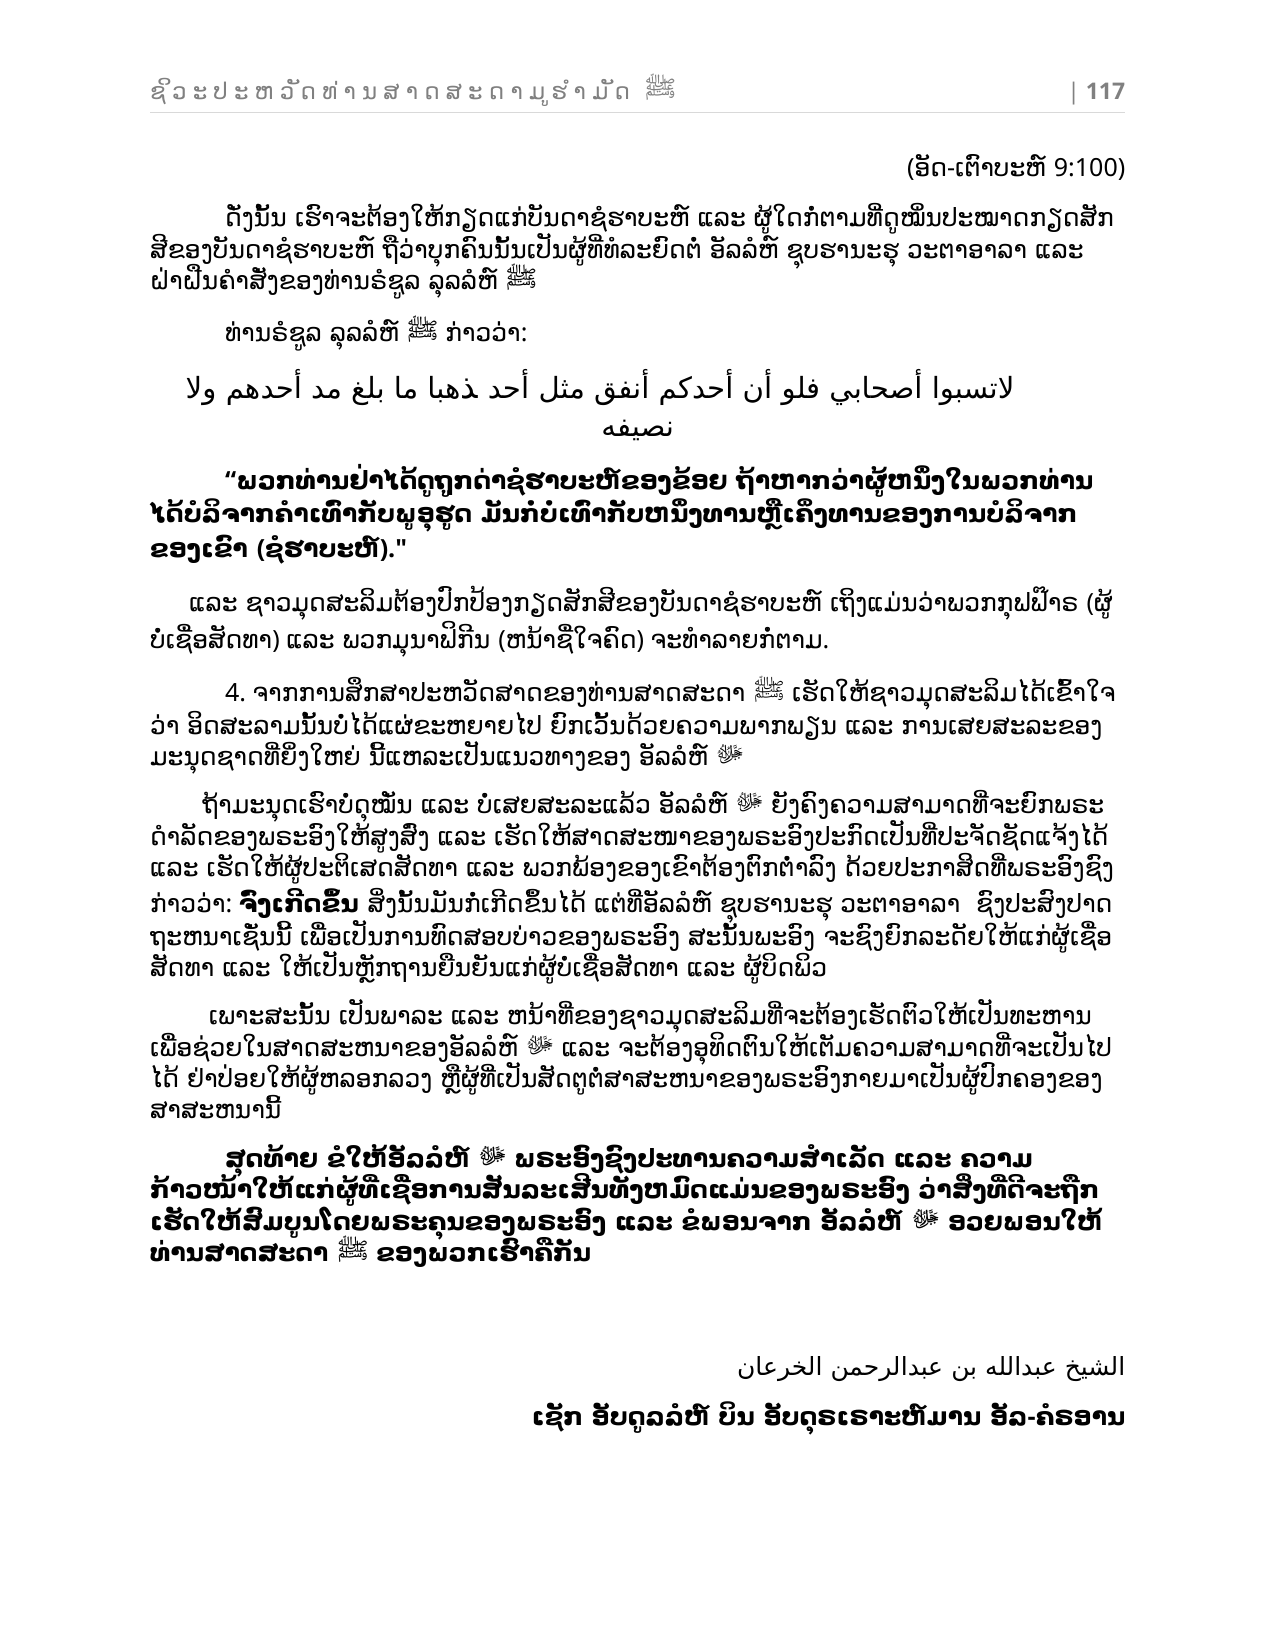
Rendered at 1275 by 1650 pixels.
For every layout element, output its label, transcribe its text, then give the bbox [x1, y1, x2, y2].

text 4. ຈາກການສຶກສາປະຫວັດສາດຂອງທ່ານສາດສະດາ ﷺ ເຮັດໃຫ້ຊາວມຸດສະລິມໄດ້ເຂົ້າໃຈວ່າ ອິດສະລາມນັ້ນບໍ່ໄດ້ແຜ່ຂະຫຍາຍໄປ ຍົກເວັ້ນດ້ວຍຄວາມພາກພຽນ ແລະ ການເສຍສະລະຂອງມະນຸດຊາດທີ່ຍິ່ງໃຫຍ່ ນີ້ແຫລະເປັນແນວທາງຂອງ ອັລລໍຫ໌ ﷻ [150, 675, 1125, 772]
text ເພາະສະນັ້ນ ເປັນພາລະ ແລະ ຫນ້າທີ່ຂອງຊາວມຸດສະລິມທີ່ຈະຕ້ອງເຮັດຕົວໃຫ້ເປັນທະຫານເພື່ອຊ່ວຍໃນສາດສະຫນາຂອງອັລລໍຫ໌ ﷻ ແລະ ຈະຕ້ອງອຸທິດຕົນໃຫ້ເຕັມຄວາມສາມາດທີ່ຈະເປັນໄປໄດ້ ຢ່າປ່ອຍໃຫ້ຜູ້ຫລອກລວງ ຫຼືຜູ້ທີ່ເປັນສັດຕູຕໍ່ສາສະຫນາຂອງພຣະອົງກາຍມາເປັນຜູ້ປົກຄອງຂອງສາສະຫນານີ້ [150, 1001, 1125, 1125]
text “ພວກທ່ານຢ່າ​ໄດ້ດູ​ຖູກ​ດ່າຊໍຮາບະຫ໌​ຂອງ​ຂ້ອຍ ຖ້າ​ຫາກ​ວ່າ​ຜູ້​ຫນຶ່ງ​ໃນ​ພວກ​ທ່ານໄດ້​ບໍ​ລິ​ຈາກ​ຄໍາ​ເທົ່າ​ກັບ​ພູອຸຮູດ​ ມັນກໍ່ບໍ່ເທົ່າກັບຫນຶ່ງທານຫຼືເຄິ່ງທານຂອງການບໍລິຈາກຂອງເຂົາ (ຊໍຮາບະຫ໌)." [150, 463, 1125, 565]
text ທ່ານຣໍຊູລ ລຸລລໍຫ໌ ﷺ ກ່າວວ່າ: [150, 314, 1125, 348]
text لاتسبوا أصحابي فلو أن أحدكم أنفق مثل أحد ﺬهبا ما بلغ مد أحدهم ولا نصيفه [150, 368, 1125, 443]
text ສຸດທ້າຍ ຂໍໃຫ້ອັລລໍຫ໌ ﷻ ພຣະອົງຊົງປະທານຄວາມສຳເລັດ ແລະ ຄວາມກ້າວໜ້າໃຫ້ແກ່ຜູ້ທີ່ເຊື່ອການສັນລະເສີນທັງຫມົດແມ່ນຂອງພຣະອົງ ວ່າສິ່ງທີ່ດີຈະຖືກເຮັດໃຫ້ສົມບູນໂດຍພຣະຄຸນຂອງພຣະອົງ ແລະ ຂໍພອນຈາກ ອັລລໍຫ໌ ﷻ ອວຍພອນໃຫ້ທ່ານສາດສະດາ ﷺ ຂອງພວກເຮົາຄືກັນ [150, 1144, 1125, 1267]
text ຖ້າມະນຸດເຮົາບໍ່ດຸໝັ່ນ ແລະ ບໍ່ເສຍສະລະແລ້ວ ອັລລໍຫ໌ ﷻ ຍັງຄົງຄວາມສາມາດທີ່ຈະຍົກພຣະດຳລັດຂອງພຣະອົງໃຫ້ສູງສົ່ງ ແລະ ​ເຮັດ​ໃຫ້​ສາດສະໜາ​ຂອງ​ພຣະອົງ​ປະກົດ​ເປັນທີ່ປະຈັດຊັດແຈ້ງໄດ້ ແລະ ​ເຮັດ​ໃຫ້​ຜູ້​ປະຕິເສດສັດທາ ​ແລະ ​ພວກພ້ອງຂອງເຂົາຕ້ອງຕົກຕໍ່າລົງ ດ້ວຍປະກາສິດ​ທີ່​ພຣະອົງ​ຊົງ​ກ່າວ​ວ່າ:​ ຈົ່ງ​ເກີດ​ຂຶ້ນ ສິ່ງນັ້ນມັນ​ກໍ່​ເກີດ​ຂຶ້ນໄດ້ ແຕ່ທີ່ອັລລໍຫ໌ ຊຸບຮານະຮຸ ວະຕາອາລາ ຊົງປະສົງ​ປາດ​ຖະ​ຫນາ​ເຊັ່ນ​ນີ້ ເພື່ອເປັນການທົດສອບບ່າວຂອງພຣະອົງ ສະນັ້ນພະອົງ​ ຈະຊົງ​ຍົກລະດັຍໃຫ້​ແກ່ຜູ້ເຊື່ອສັດທາ​ ແລະ ​ໃຫ້ເປັນ​ຫຼັກຖານຍືນຍັນ​ແກ່​ຜູ້​ບໍ່​ເຊື່ອສັດທາ ​ແລະ ຜູ້ບິດພິວ [150, 791, 1125, 982]
text ດັ່ງນັ້ນ ເຮົາຈະຕ້ອງໃຫ້ກຽດແກ່ບັນດາຊໍຮາບະຫ໌ ແລະ ​ຜູ້​ໃດກໍ່ຕາມທີ່​ດູ​ໝິ່ນ​ປະໝາດ​ກຽດ​ສັກ​ສີ​ຂອງ​ບັນດາຊໍ​ຮາ​ບະຫ໌ ຖືວ່າບຸກຄົນນັ້ນເປັນຜູ້ທີ່ທໍລະຍົດຕໍ່ ອັລລໍຫ໌ ຊຸບຮານະຮຸ ວະຕາອາລາ ແລະ​ ຝ່າຝືນ​​ຄຳ​ສັ່ງ​ຂອງທ່ານຣໍຊູລ ລຸລລໍຫ໌ ﷺ [150, 203, 1125, 296]
text (ອັດ-ເຕົາບະຫ໌ 9:100) [150, 150, 1125, 184]
text ແລະ ຊາວມຸດສະລິມຕ້ອງປົກປ້ອງກຽດສັກສີຂອງບັນດາຊໍຮາບະຫ໌ ເຖິງແມ່ນວ່າພວກກຸຟຟ໊າຣ (ຜູ້ບໍ່ເຊື່ອສັດທາ) ແລະ ພວກມຸນາຟິກີນ (ຫນ້າຊື່ໃຈຄົດ) ຈະທໍາລາຍກໍ່ຕາມ. [150, 584, 1125, 655]
text الشيخ عبدالله بن عبدالرحمن الخرعان [150, 1340, 1125, 1383]
text ເຊັກ ອັບດູລລໍຫ໌ ບິນ ອັບດຸຣເຣາະຫ໌ມານ ອັລ-ຄໍຣອານ [150, 1398, 1125, 1433]
